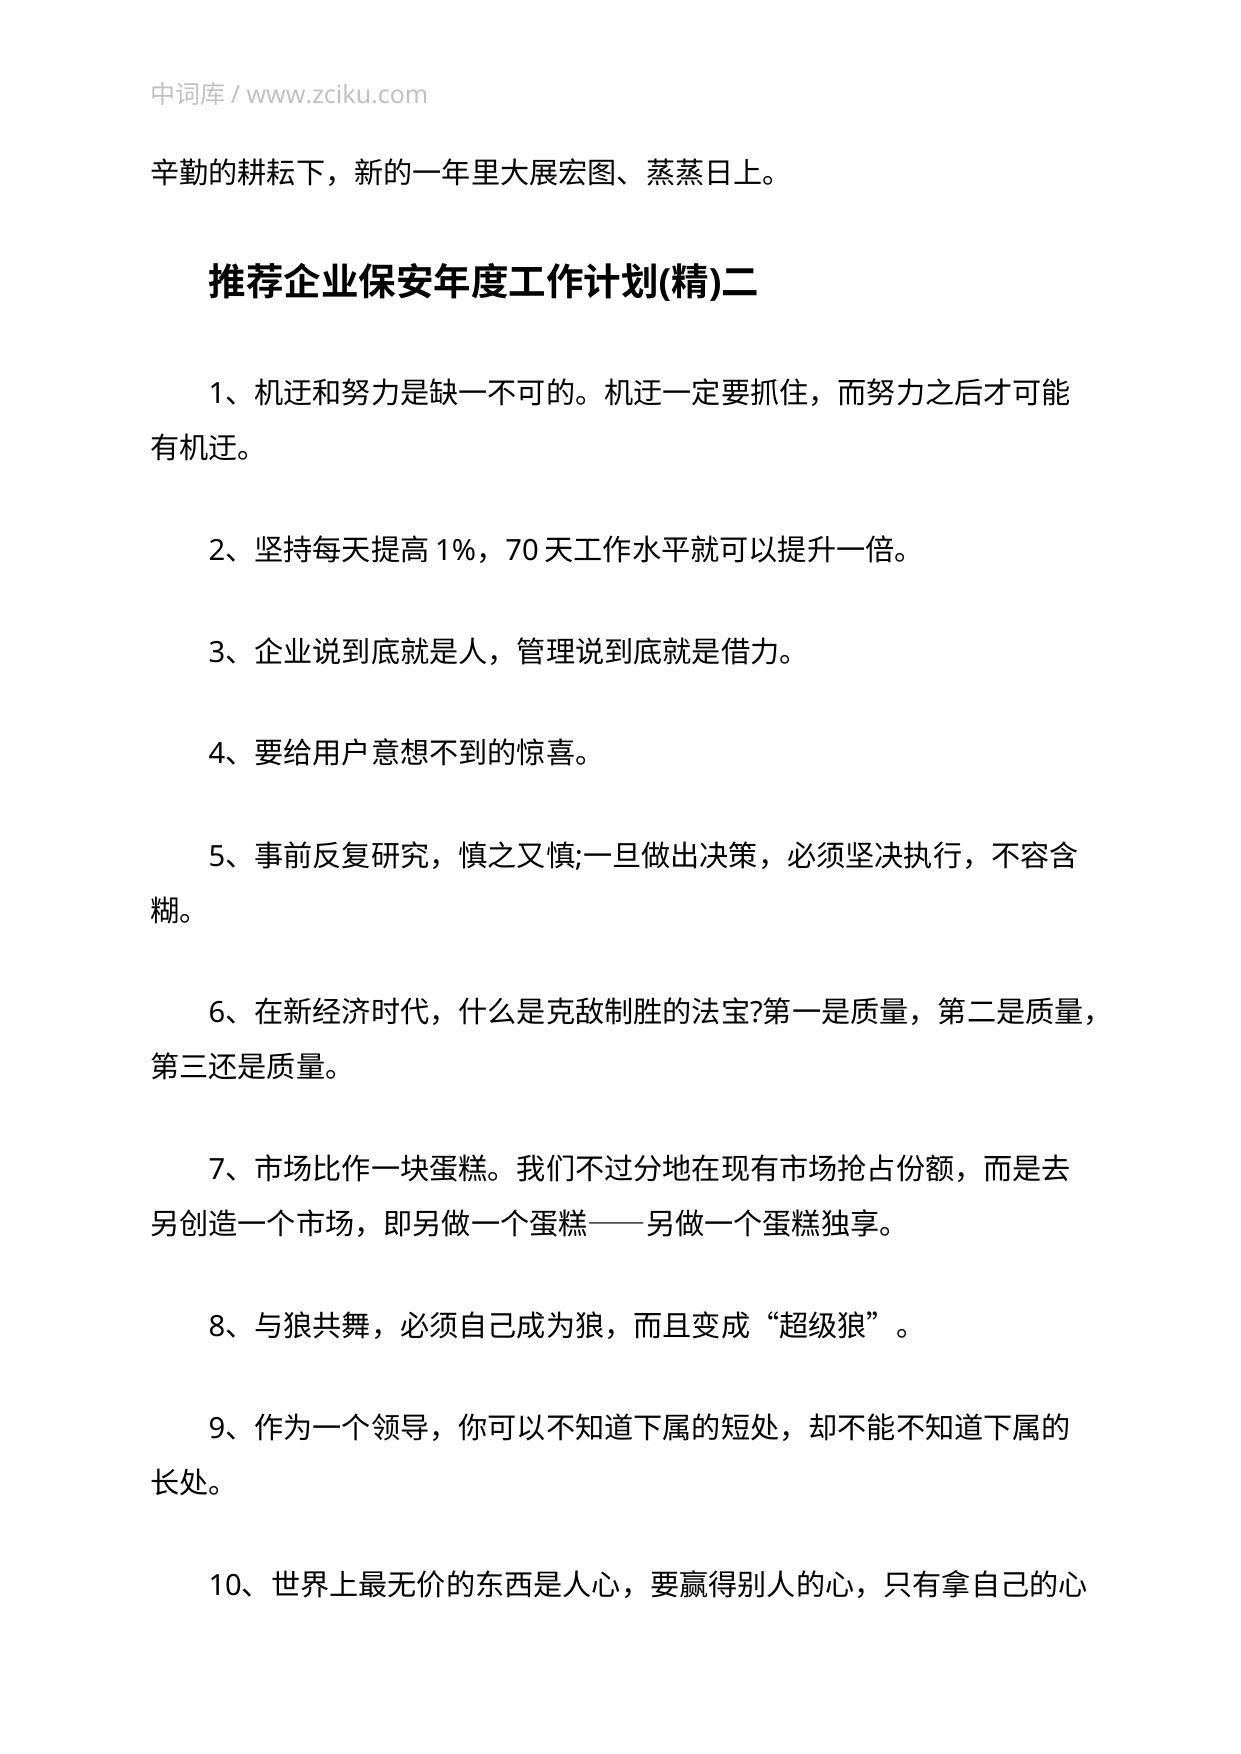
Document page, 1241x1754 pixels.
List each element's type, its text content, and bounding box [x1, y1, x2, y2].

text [150, 150, 1090, 192]
text 3、企业说到底就是人，管理说到底就是借力。 [150, 628, 1090, 671]
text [150, 1561, 1090, 1603]
text 9、作为一个领导，你可以不知道下属的短处，却不能不知道下属的长处。 [150, 1404, 1090, 1502]
text 7、市场比作一块蛋糕。我们不过分地在现有市场抢占份额，而是去另创造一个市场，即另做一个蛋糕——另做一个蛋糕独享。 [150, 1146, 1090, 1243]
text 4、要给用户意想不到的惊喜。 [150, 730, 1090, 772]
text 2、坚持每天提高1%，70天工作水平就可以提升一倍。 [150, 526, 1090, 568]
text 6、在新经济时代，什么是克敌制胜的法宝?第一是质量，第二是质量，第三还是质量。 [150, 989, 1090, 1086]
text 5、事前反复研究，慎之又慎;一旦做出决策，必须坚决执行，不容含糊。 [150, 832, 1090, 929]
text 推荐企业保安年度工作计划(精)二 [150, 252, 1090, 306]
text 1、机迂和努力是缺一不可的。机迂一定要抓住，而努力之后才可能有机迂。 [150, 369, 1090, 467]
text 8、与狼共舞，必须自己成为狼，而且变成“超级狼”。 [150, 1302, 1090, 1345]
